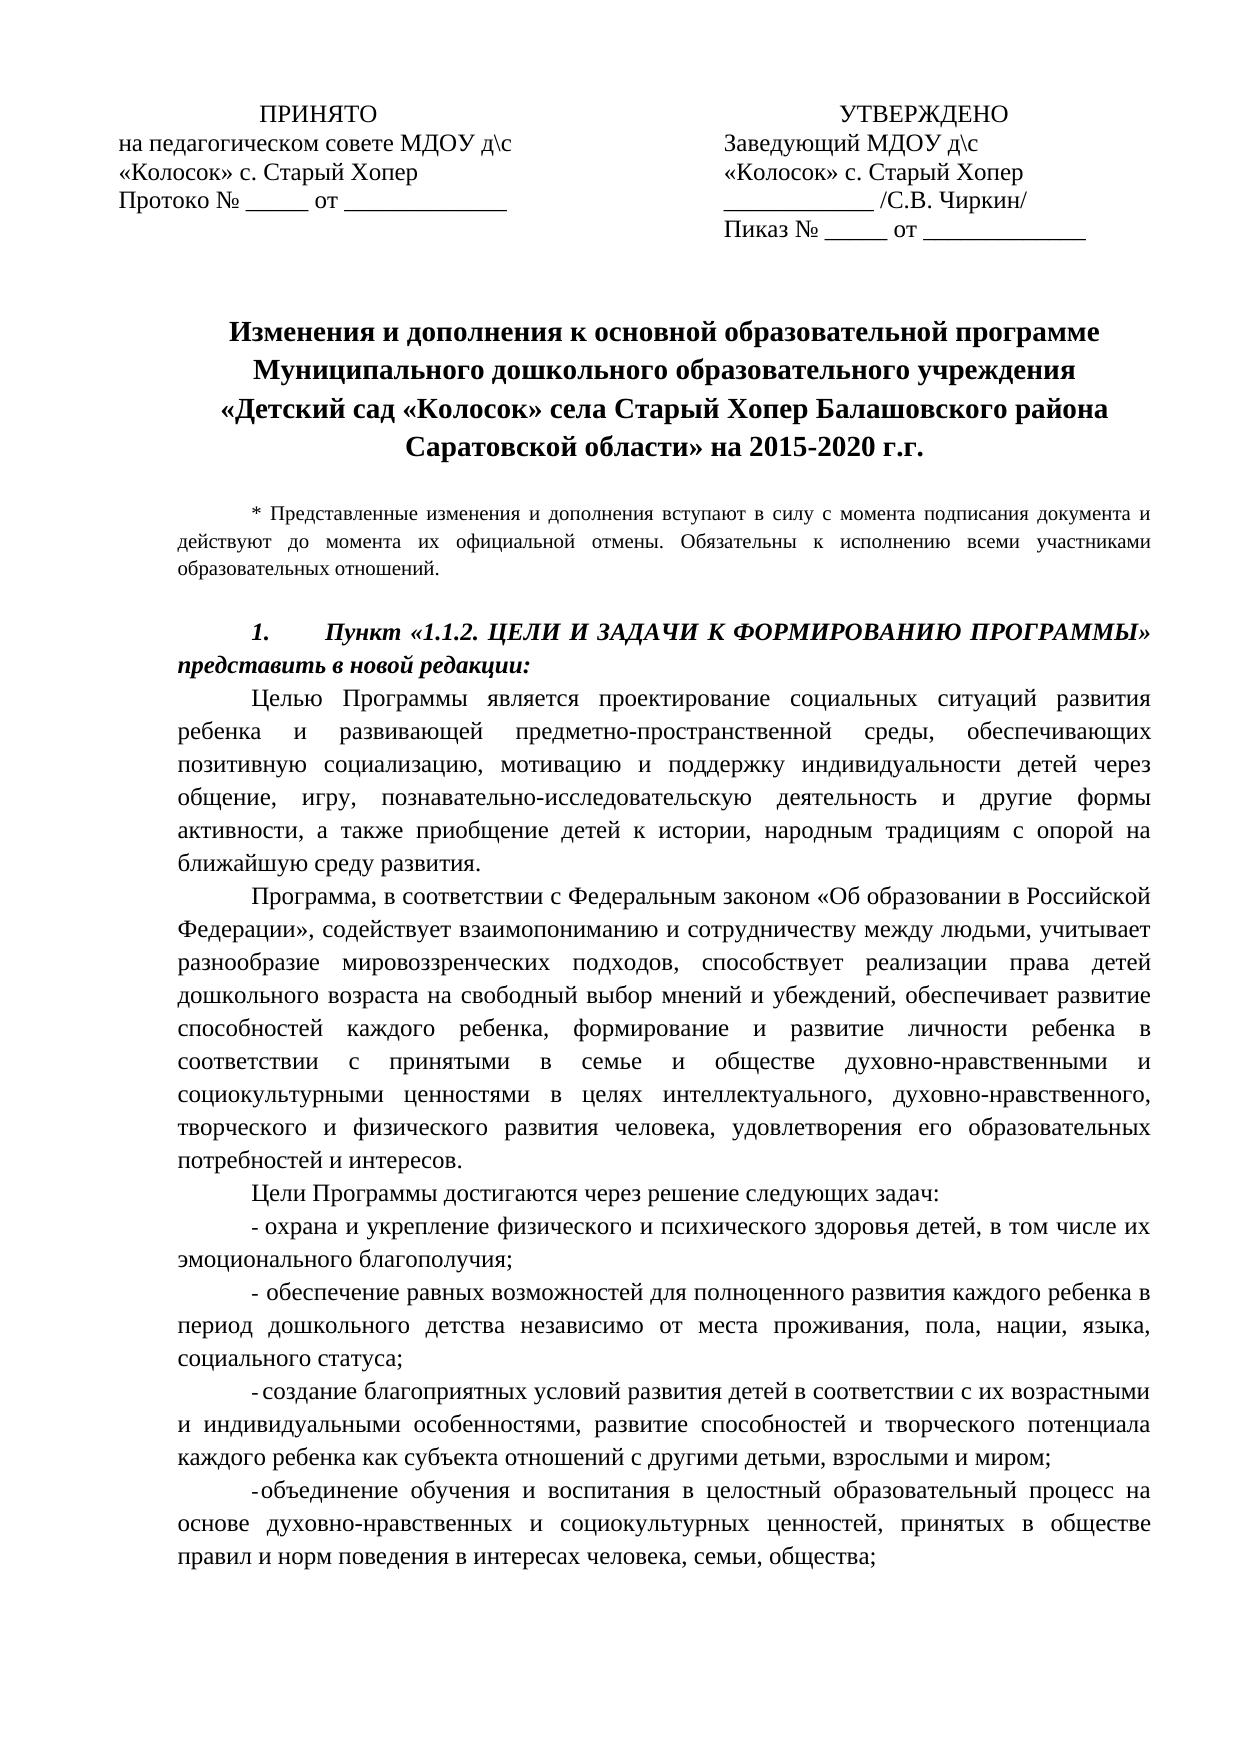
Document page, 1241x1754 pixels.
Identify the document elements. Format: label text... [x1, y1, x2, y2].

list объединение обучения и воспитания в целостный образовательный процесс на основе духовно-нравственных и социокультурных ценностей, принятых в обществе правил и норм поведения в интересах человека, семьи, общества; [177, 1475, 1152, 1570]
list Изменения и дополнения к основной образовательной программе Муниципального дошкольного образовательного учреждения [177, 314, 1152, 386]
list Пункт «1.1.2. ЦЕЛИ И ЗАДАЧИ К ФОРМИРОВАНИЮ ПРОГРАММЫ» представить в новой редакции: [177, 617, 1152, 679]
text Целью Программы является проектирование социальных ситуаций развития ребенка и развивающей предметно-пространственной среды, обеспечивающих позитивную социализацию, мотивацию и поддержку индивидуальности детей через общение, игру, познавательно-исследовательскую деятельность и другие формы активности, а также приобщение детей к истории, народным традициям с опорой на ближайшую среду развития. [177, 683, 1152, 877]
text Программа, в соответствии с Федеральным законом «Об образовании в Российской Федерации», содействует взаимопониманию и сотрудничеству между людьми, учитывает разнообразие мировоззренческих подходов, способствует реализации права детей дошкольного возраста на свободный выбор мнений и убеждений, обеспечивает развитие способностей каждого ребенка, формирование и развитие личности ребенка в соответствии с принятыми в семье и обществе духовно-нравственными и социокультурными ценностями в целях интеллектуального, духовно-нравственного, творческого и физического развития человека, удовлетворения его образовательных потребностей и интересов. [177, 881, 1152, 1174]
list «Детский сад «Колосок» села Старый Хопер Балашовского района Саратовской области» на 2015-2020 г.г. [177, 391, 1152, 463]
text * Представленные изменения и дополнения вступают в силу с момента подписания документа и действуют до момента их официальной отмены. Обязательны к исполнению всеми участниками образовательных отношений. [177, 501, 1152, 580]
list создание благоприятных условий развития детей в соответствии с их возрастными и индивидуальными особенностями, развитие способностей и творческого потенциала каждого ребенка как субъекта отношений с другими детьми, взрослыми и миром; [177, 1376, 1152, 1471]
list обеспечение равных возможностей для полноценного развития каждого ребенка в период дошкольного детства независимо от места проживания, пола, нации, языка, социального статуса; [177, 1277, 1152, 1372]
list охрана и укрепление физического и психического здоровья детей, в том числе их эмоционального благополучия; [177, 1211, 1152, 1273]
text Цели Программы достигаются через решение следующих задач: [177, 1178, 1152, 1207]
